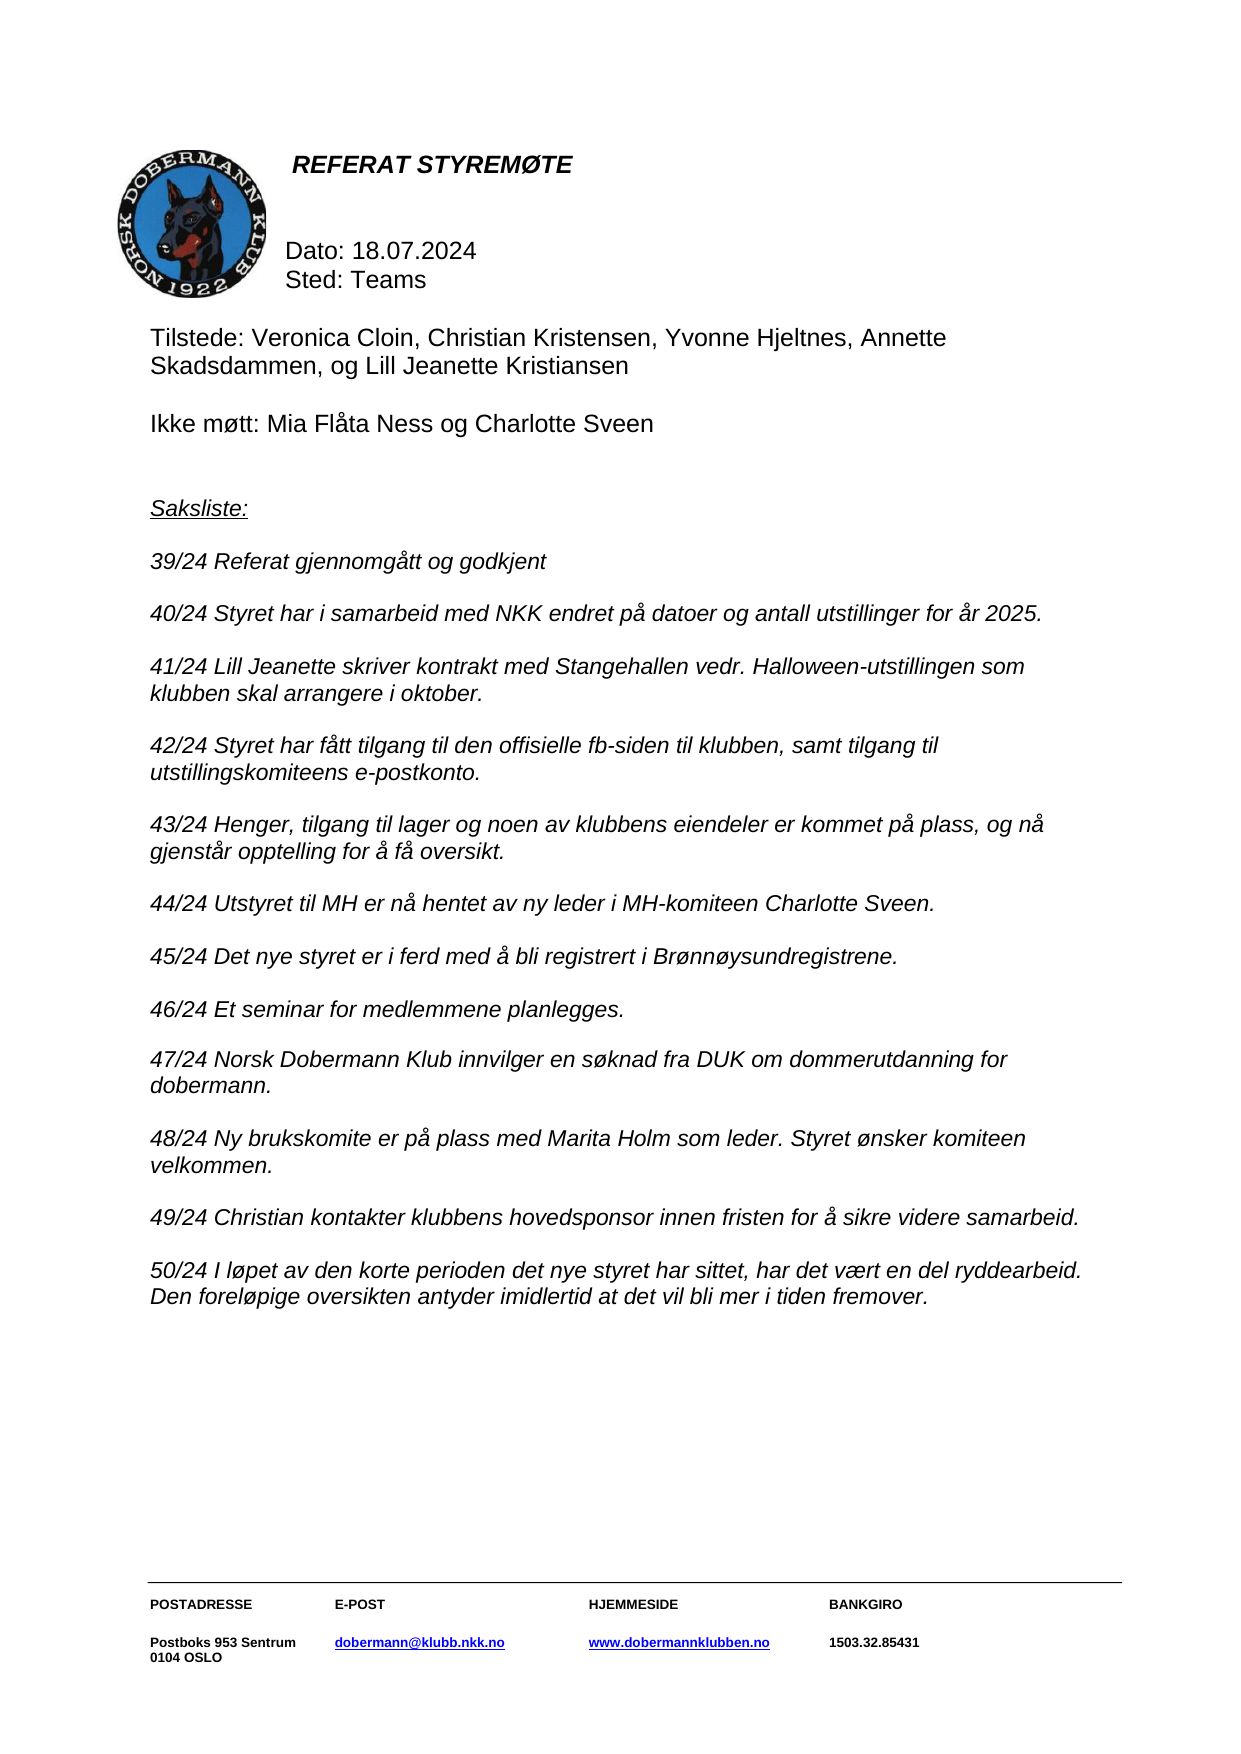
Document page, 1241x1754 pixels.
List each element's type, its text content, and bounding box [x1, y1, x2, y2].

text 46/24 Et seminar for medlemmene planlegges. [150, 996, 1090, 1022]
text 40/24 Styret har i samarbeid med NKK endret på datoer og antall utstillinger for år 2025. [150, 600, 1090, 627]
text 42/24 Styret har fått tilgang til den offisielle fb-siden til klubben, samt tilgang til utstillingskomiteens e-postkonto. [150, 732, 1090, 785]
text 43/24 Henger, tilgang til lager og noen av klubbens eiendeler er kommet på plass, og nå gjenstår opptelling for å få oversikt. [150, 811, 1090, 864]
text Tilstede: Veronica Cloin, Christian Kristensen, Yvonne Hjeltnes, Annette Skadsdammen, og Lill Jeanette Kristiansen [150, 322, 1090, 380]
text 39/24 Referat gjennomgått og godkjent [150, 548, 1090, 574]
text 44/24 Utstyret til MH er nå hentet av ny leder i MH-komiteen Charlotte Sveen. [150, 890, 1090, 917]
text REFERAT STYREMØTE [267, 150, 1090, 179]
picture [117, 150, 267, 298]
text Sted: Teams [267, 265, 1090, 294]
text Dato: 18.07.2024 [267, 236, 1090, 265]
text 50/24 I løpet av den korte perioden det nye styret har sittet, har det vært en del ryddearbeid. Den foreløpige oversikten antyder imidlertid at det vil bli mer i tiden fremover. [150, 1257, 1090, 1310]
text 48/24 Ny brukskomite er på plass med Marita Holm som leder. Styret ønsker komiteen velkommen. [150, 1125, 1090, 1178]
text 45/24 Det nye styret er i ferd med å bli registrert i Brønnøysundregistrene. [150, 943, 1090, 969]
text 49/24 Christian kontakter klubbens hovedsponsor innen fristen for å sikre videre samarbeid. [150, 1204, 1090, 1231]
text Ikke møtt: Mia Flåta Ness og Charlotte Sveen [150, 409, 1090, 437]
text Saksliste: [150, 495, 1090, 521]
text 47/24 Norsk Dobermann Klub innvilger en søknad fra DUK om dommerutdanning for dobermann. [150, 1046, 1090, 1099]
text 41/24 Lill Jeanette skriver kontrakt med Stangehallen vedr. Halloween-utstillingen som klubben skal arrangere i oktober. [150, 653, 1090, 706]
